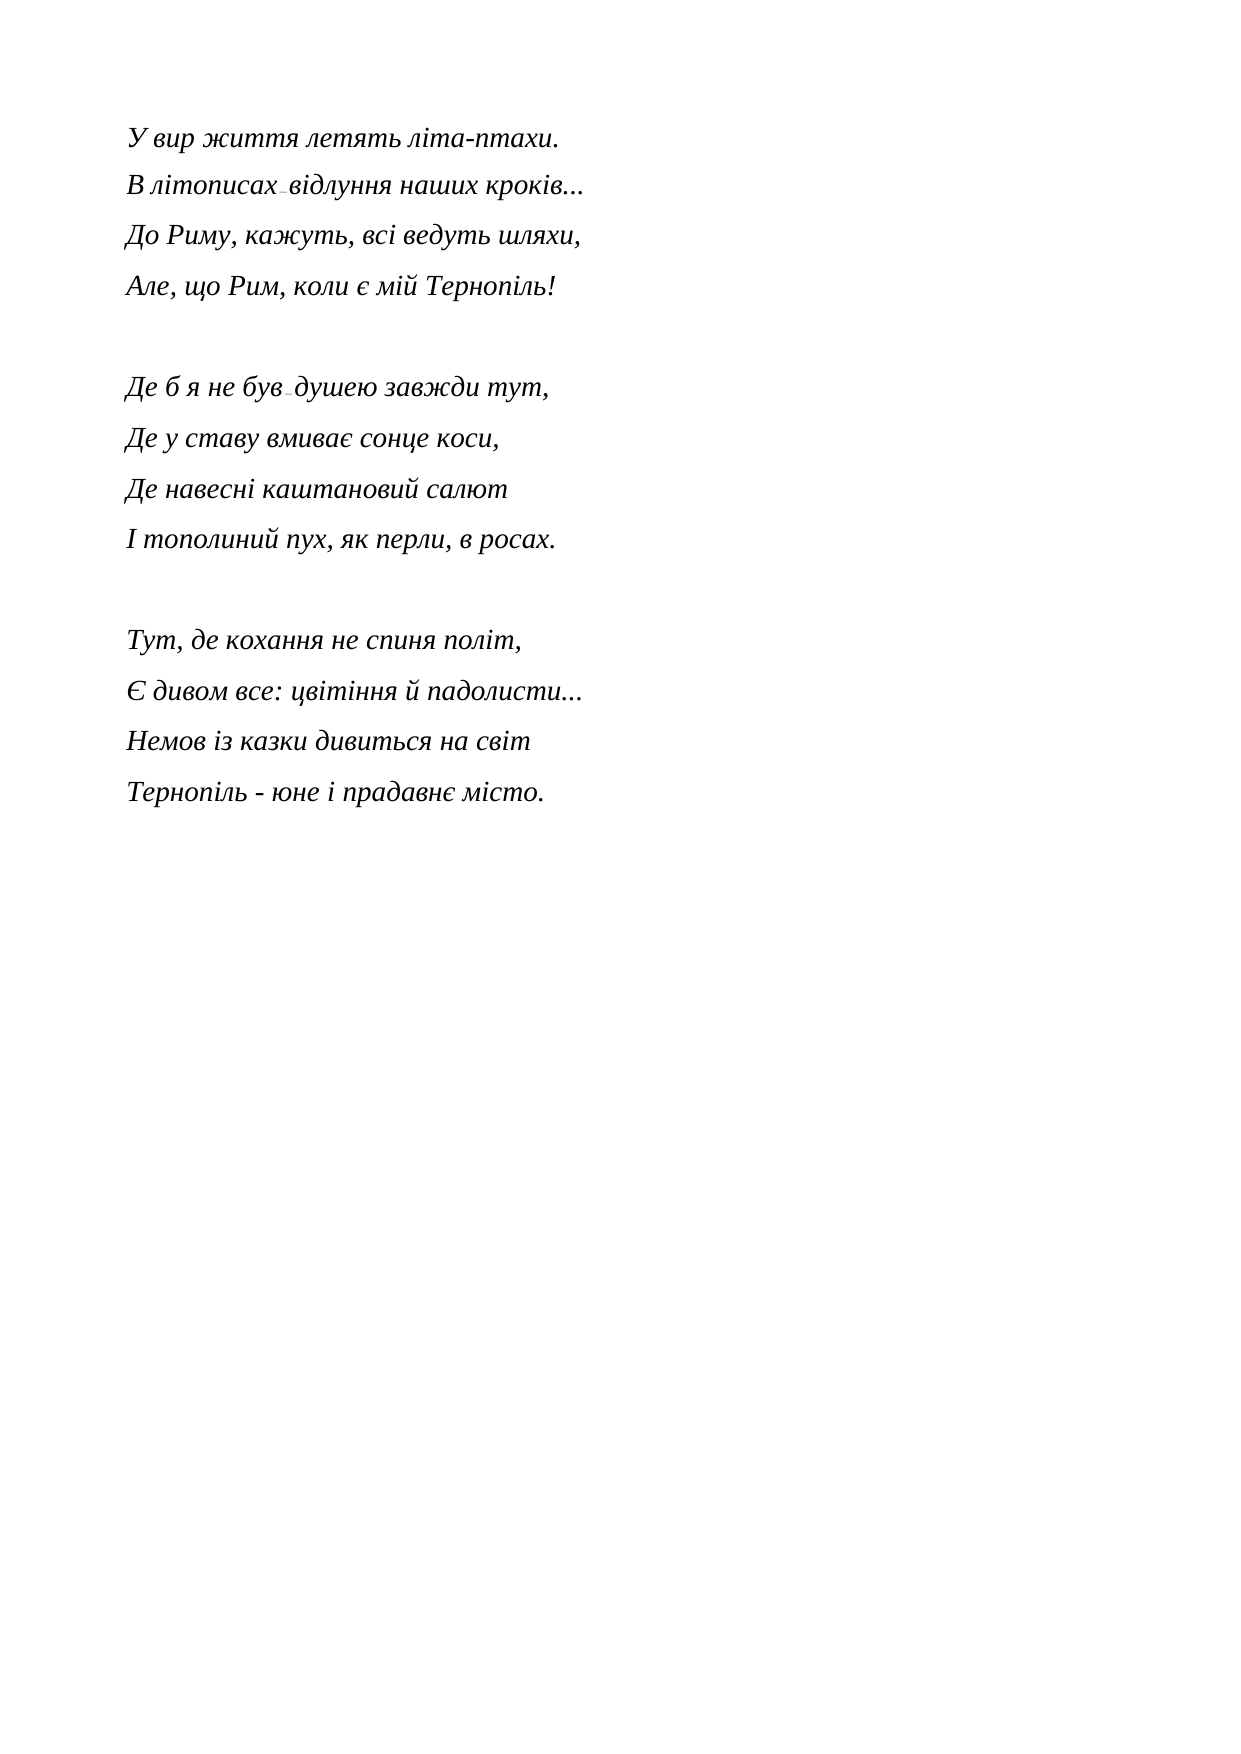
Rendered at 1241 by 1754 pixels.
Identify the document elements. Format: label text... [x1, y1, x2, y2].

text У вир життя летять літа-птахи. [126, 124, 1138, 154]
text Є дивом все: цвітіння й падолисти... [126, 660, 1138, 710]
text В літописах — відлуння наших кроків... [126, 154, 1138, 204]
text Немов із казки дивиться на світ [126, 710, 1138, 761]
text Де навесні каштановий салют [126, 458, 1138, 508]
text До Риму, кажуть, всі ведуть шляхи, [126, 204, 1138, 255]
text Де б я не був — душею завжди тут, [126, 356, 1138, 407]
text Але, що Рим, коли є мій Тернопіль! [126, 255, 1138, 305]
text Тут, де кохання не спиня політ, [126, 609, 1138, 660]
text Де у ставу вмиває сонце коси, [126, 407, 1138, 458]
text І тополиний пух, як перли, в росах. [126, 508, 1138, 559]
text Тернопіль - юне і прадавнє місто. [126, 761, 1138, 811]
